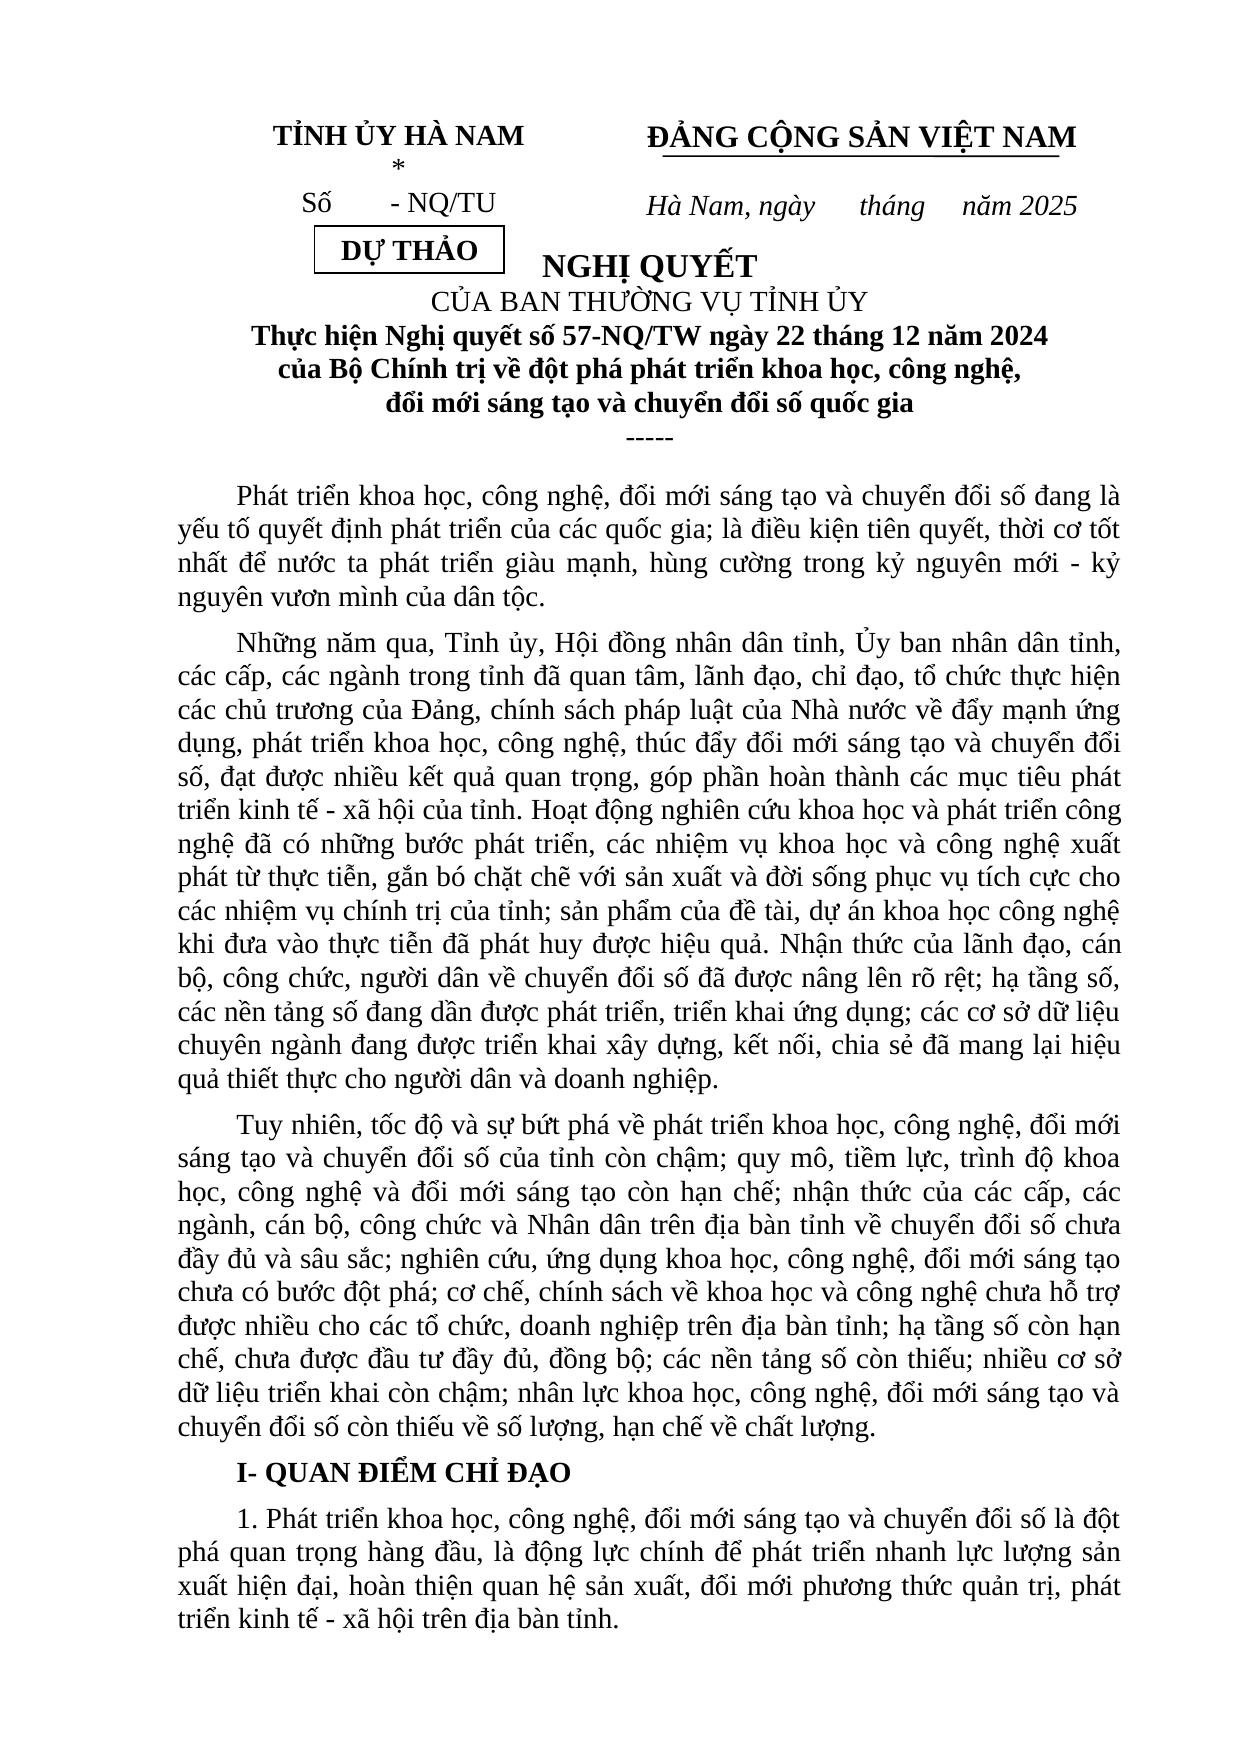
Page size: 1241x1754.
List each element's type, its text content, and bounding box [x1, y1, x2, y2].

text ----- [177, 419, 1122, 452]
table_header ĐẢNG CỘNG SẢN VIỆT NAM Hà Nam, ngày tháng năm 2025 [611, 118, 1113, 221]
text Phát triển khoa học, công nghệ, đổi mới sáng tạo và chuyển đổi số đang là yếu tố quyết định phát triển của các quốc gia; là điều kiện tiên quyết, thời cơ tốt nhất để nước ta phát triển giàu mạnh, hùng cường trong kỷ nguyên mới - kỷ nguyên vươn mình của dân tộc. [177, 478, 1122, 612]
text CỦA BAN THƯỜNG VỤ TỈNH ỦY [177, 284, 1122, 318]
text I- QUAN ĐIỂM CHỈ ĐẠO [177, 1455, 1122, 1488]
text Những năm qua, Tỉnh ủy, Hội đồng nhân dân tỉnh, Ủy ban nhân dân tỉnh, các cấp, các ngành trong tỉnh đã quan tâm, lãnh đạo, chỉ đạo, tổ chức thực hiện các chủ trương của Đảng, chính sách pháp luật của Nhà nước về đẩy mạnh ứng dụng, phát triển khoa học, công nghệ, thúc đẩy đổi mới sáng tạo và chuyển đổi số, đạt được nhiều kết quả quan trọng, góp phần hoàn thành các mục tiêu phát triển kinh tế - xã hội của tỉnh. Hoạt động nghiên cứu khoa học và phát triển công nghệ đã có những bước phát triển, các nhiệm vụ khoa học và công nghệ xuất phát từ thực tiễn, gắn bó chặt chẽ với sản xuất và đời sống phục vụ tích cực cho các nhiệm vụ chính trị của tỉnh; sản phẩm của đề tài, dự án khoa học công nghệ khi đưa vào thực tiễn đã phát huy được hiệu quả. Nhận thức của lãnh đạo, cán bộ, công chức, người dân về chuyển đổi số đã được nâng lên rõ rệt; hạ tầng số, các nền tảng số đang dần được phát triển, triển khai ứng dụng; các cơ sở dữ liệu chuyên ngành đang được triển khai xây dựng, kết nối, chia sẻ đã mang lại hiệu quả thiết thực cho người dân và doanh nghiệp. [177, 625, 1122, 1094]
text 1. Phát triển khoa học, công nghệ, đổi mới sáng tạo và chuyển đổi số là đột phá quan trọng hàng đầu, là động lực chính để phát triển nhanh lực lượng sản xuất hiện đại, hoàn thiện quan hệ sản xuất, đổi mới phương thức quản trị, phát triển kinh tế - xã hội trên địa bàn tỉnh. [177, 1501, 1122, 1635]
text Tuy nhiên, tốc độ và sự bứt phá về phát triển khoa học, công nghệ, đổi mới sáng tạo và chuyển đổi số của tỉnh còn chậm; quy mô, tiềm lực, trình độ khoa học, công nghệ và đổi mới sáng tạo còn hạn chế; nhận thức của các cấp, các ngành, cán bộ, công chức và Nhân dân trên địa bàn tỉnh về chuyển đổi số chưa đầy đủ và sâu sắc; nghiên cứu, ứng dụng khoa học, công nghệ, đổi mới sáng tạo chưa có bước đột phá; cơ chế, chính sách về khoa học và công nghệ chưa hỗ trợ được nhiều cho các tổ chức, doanh nghiệp trên địa bàn tỉnh; hạ tầng số còn hạn chế, chưa được đầu tư đầy đủ, đồng bộ; các nền tảng số còn thiếu; nhiều cơ sở dữ liệu triển khai còn chậm; nhân lực khoa học, công nghệ, đổi mới sáng tạo và chuyển đổi số còn thiếu về số lượng, hạn chế về chất lượng. [177, 1107, 1122, 1442]
subtitle Thực hiện Nghị quyết số 57-NQ/TW ngày 22 tháng 12 năm 2024 của Bộ Chính trị về đột phá phát triển khoa học, công nghệ, đổi mới sáng tạo và chuyển đổi số quốc gia [177, 318, 1122, 419]
text NGHỊ QUYẾT [177, 246, 1122, 284]
table_header TỈNH ỦY HÀ NAM * Số - NQ/TU [186, 118, 611, 221]
